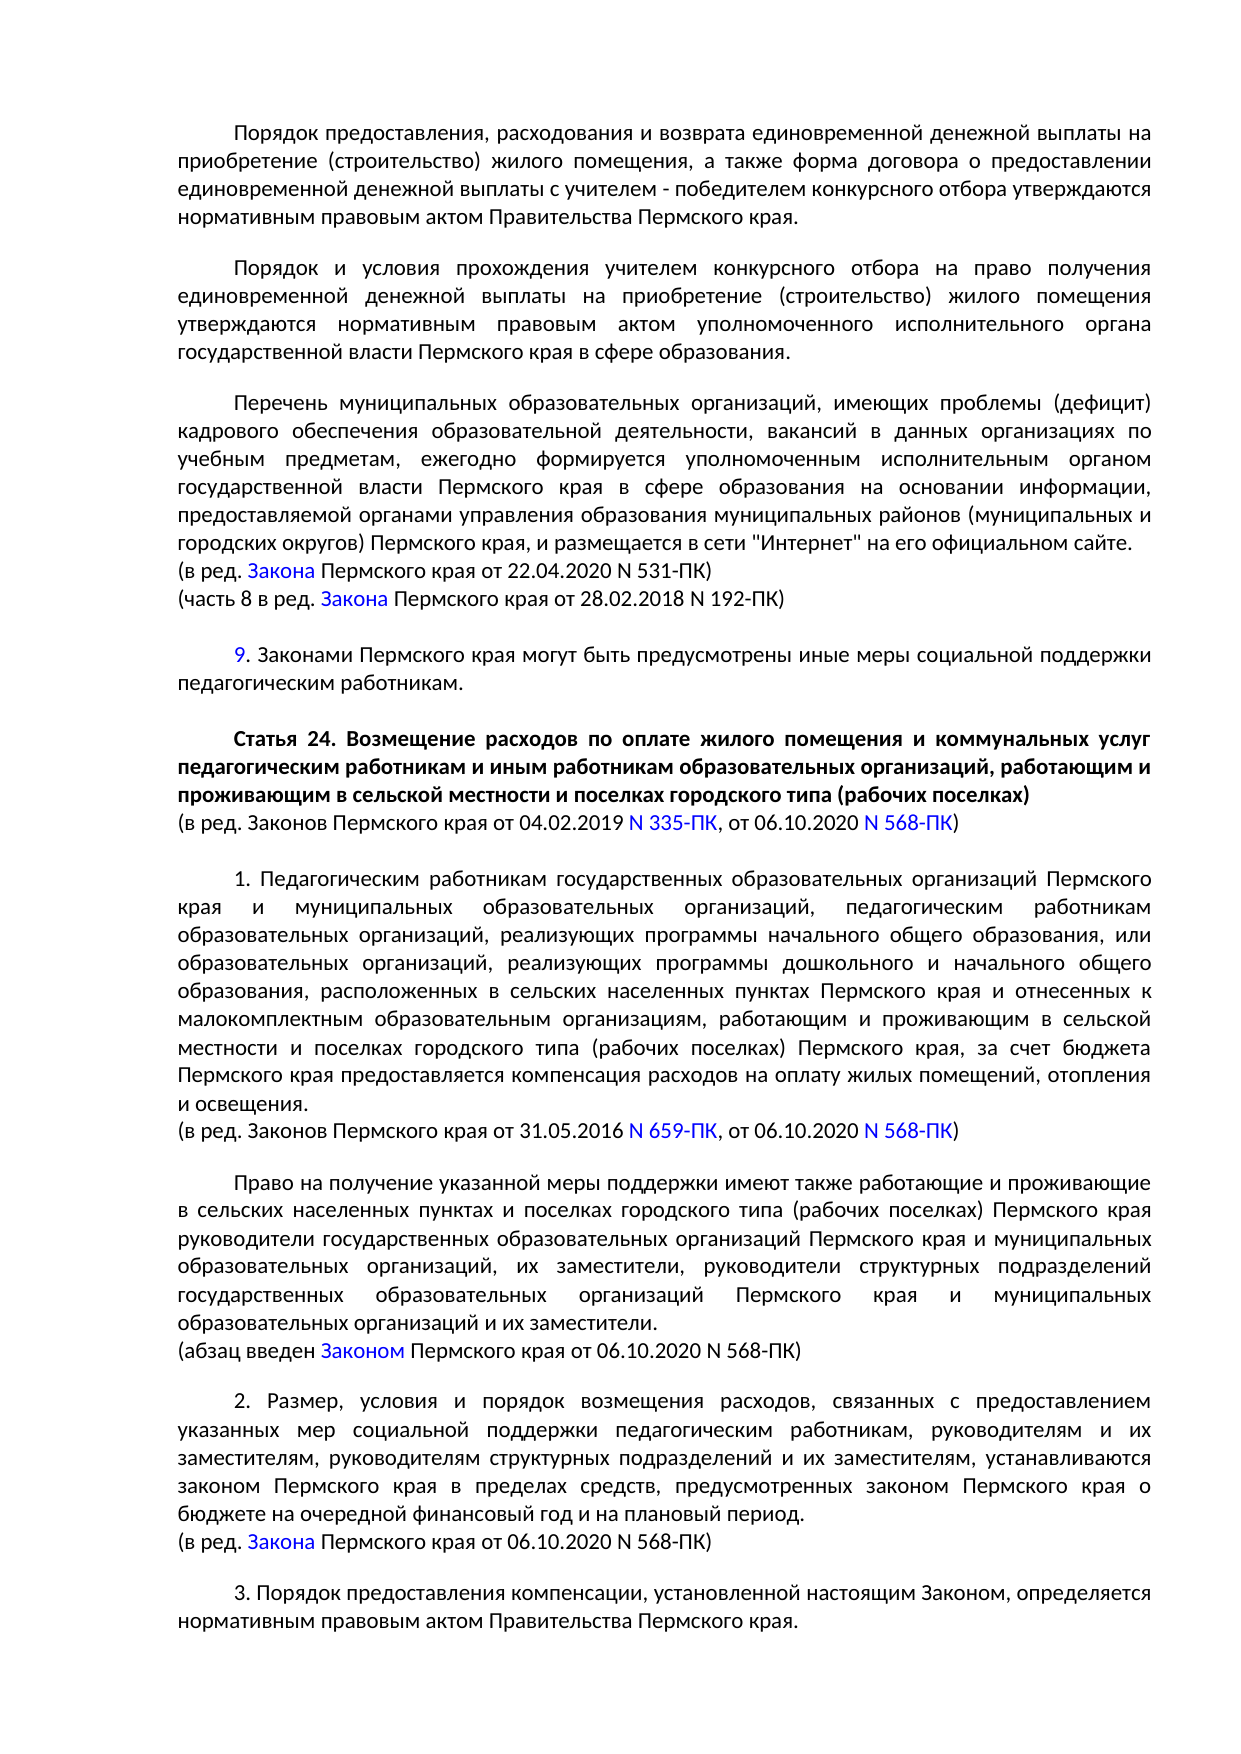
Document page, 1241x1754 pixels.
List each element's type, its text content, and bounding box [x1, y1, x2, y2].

text (в ред. Закона Пермского края от 06.10.2020 N 568-ПК) [177, 1527, 1152, 1555]
text (в ред. Закона Пермского края от 22.04.2020 N 531-ПК) [177, 556, 1152, 584]
text (часть 8 в ред. Закона Пермского края от 28.02.2018 N 192-ПК) [177, 584, 1152, 612]
text Право на получение указанной меры поддержки имеют также работающие и проживающие в сельских населенных пунктах и поселках городского типа (рабочих поселках) Пермского края руководители государственных образовательных организаций Пермского края и муниципальных образовательных организаций, их заместители, руководители структурных подразделений государственных образовательных организаций Пермского края и муниципальных образовательных организаций и их заместители. [177, 1168, 1152, 1336]
text 3. Порядок предоставления компенсации, установленной настоящим Законом, определяется нормативным правовым актом Правительства Пермского края. [177, 1578, 1152, 1634]
text 1. Педагогическим работникам государственных образовательных организаций Пермского края и муниципальных образовательных организаций, педагогическим работникам образовательных организаций, реализующих программы начального общего образования, или образовательных организаций, реализующих программы дошкольного и начального общего образования, расположенных в сельских населенных пунктах Пермского края и отнесенных к малокомплектным образовательным организациям, работающим и проживающим в сельской местности и поселках городского типа (рабочих поселках) Пермского края, за счет бюджета Пермского края предоставляется компенсация расходов на оплату жилых помещений, отопления и освещения. [177, 864, 1152, 1117]
text Порядок и условия прохождения учителем конкурсного отбора на право получения единовременной денежной выплаты на приобретение (строительство) жилого помещения утверждаются нормативным правовым актом уполномоченного исполнительного органа государственной власти Пермского края в сфере образования. [177, 253, 1152, 365]
text (в ред. Законов Пермского края от 31.05.2016 N 659-ПК, от 06.10.2020 N 568-ПК) [177, 1117, 1152, 1145]
text Перечень муниципальных образовательных организаций, имеющих проблемы (дефицит) кадрового обеспечения образовательной деятельности, вакансий в данных организациях по учебным предметам, ежегодно формируется уполномоченным исполнительным органом государственной власти Пермского края в сфере образования на основании информации, предоставляемой органами управления образования муниципальных районов (муниципальных и городских округов) Пермского края, и размещается в сети "Интернет" на его официальном сайте. [177, 388, 1152, 556]
text 2. Размер, условия и порядок возмещения расходов, связанных с предоставлением указанных мер социальной поддержки педагогическим работникам, руководителям и их заместителям, руководителям структурных подразделений и их заместителям, устанавливаются законом Пермского края в пределах средств, предусмотренных законом Пермского края о бюджете на очередной финансовый год и на плановый период. [177, 1387, 1152, 1527]
text (в ред. Законов Пермского края от 04.02.2019 N 335-ПК, от 06.10.2020 N 568-ПК) [177, 808, 1152, 836]
text Порядок предоставления, расходования и возврата единовременной денежной выплаты на приобретение (строительство) жилого помещения, а также форма договора о предоставлении единовременной денежной выплаты с учителем - победителем конкурсного отбора утверждаются нормативным правовым актом Правительства Пермского края. [177, 118, 1152, 230]
text 9. Законами Пермского края могут быть предусмотрены иные меры социальной поддержки педагогическим работникам. [177, 640, 1152, 696]
title Статья 24. Возмещение расходов по оплате жилого помещения и коммунальных услуг педагогическим работникам и иным работникам образовательных организаций, работающим и проживающим в сельской местности и поселках городского типа (рабочих поселках) [177, 724, 1152, 808]
text (абзац введен Законом Пермского края от 06.10.2020 N 568-ПК) [177, 1336, 1152, 1364]
